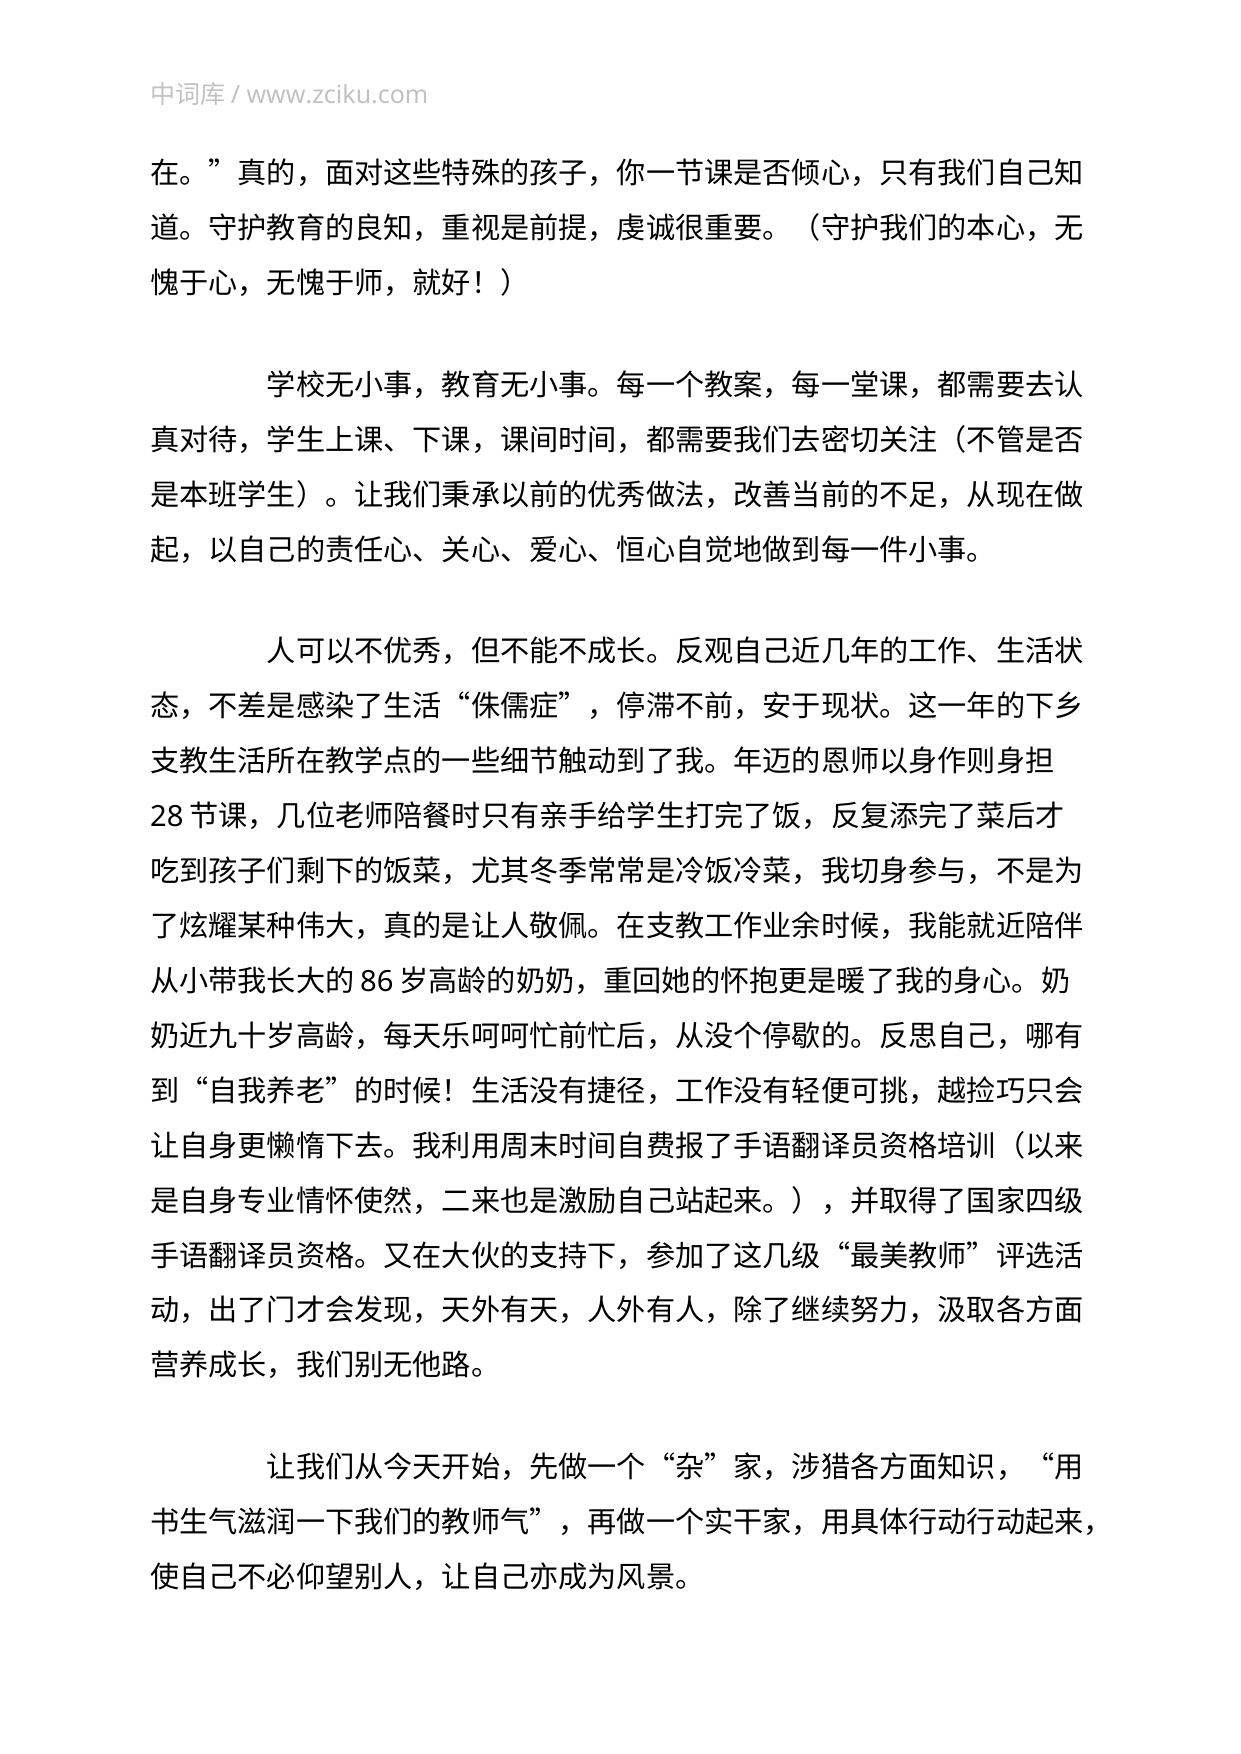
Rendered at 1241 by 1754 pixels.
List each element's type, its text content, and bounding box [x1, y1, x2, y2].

text 人可以不优秀，但不能不成长。反观自己近几年的工作、生活状态，不差是感染了生活“侏儒症”，停滞不前，安于现状。这一年的下乡支教生活所在教学点的一些细节触动到了我。年迈的恩师以身作则身担28节课，几位老师陪餐时只有亲手给学生打完了饭，反复添完了菜后才吃到孩子们剩下的饭菜，尤其冬季常常是冷饭冷菜，我切身参与，不是为了炫耀某种伟大，真的是让人敬佩。在支教工作业余时候，我能就近陪伴从小带我长大的86岁高龄的奶奶，重回她的怀抱更是暖了我的身心。奶奶近九十岁高龄，每天乐呵呵忙前忙后，从没个停歇的。反思自己，哪有到“自我养老”的时候！生活没有捷径，工作没有轻便可挑，越捡巧只会让自身更懒惰下去。我利用周末时间自费报了手语翻译员资格培训（以来是自身专业情怀使然，二来也是激励自己站起来。），并取得了国家四级手语翻译员资格。又在大伙的支持下，参加了这几级“最美教师”评选活动，出了门才会发现，天外有天，人外有人，除了继续努力，汲取各方面营养成长，我们别无他路。 [150, 628, 1090, 1384]
text 学校无小事，教育无小事。每一个教案，每一堂课，都需要去认真对待，学生上课、下课，课间时间，都需要我们去密切关注（不管是否是本班学生）。让我们秉承以前的优秀做法，改善当前的不足，从现在做起，以自己的责任心、关心、爱心、恒心自觉地做到每一件小事。 [150, 362, 1090, 568]
text 让我们从今天开始，先做一个“杂”家，涉猎各方面知识，“用书生气滋润一下我们的教师气”，再做一个实干家，用具体行动行动起来，使自己不必仰望别人，让自己亦成为风景。 [150, 1444, 1090, 1596]
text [150, 150, 1090, 302]
